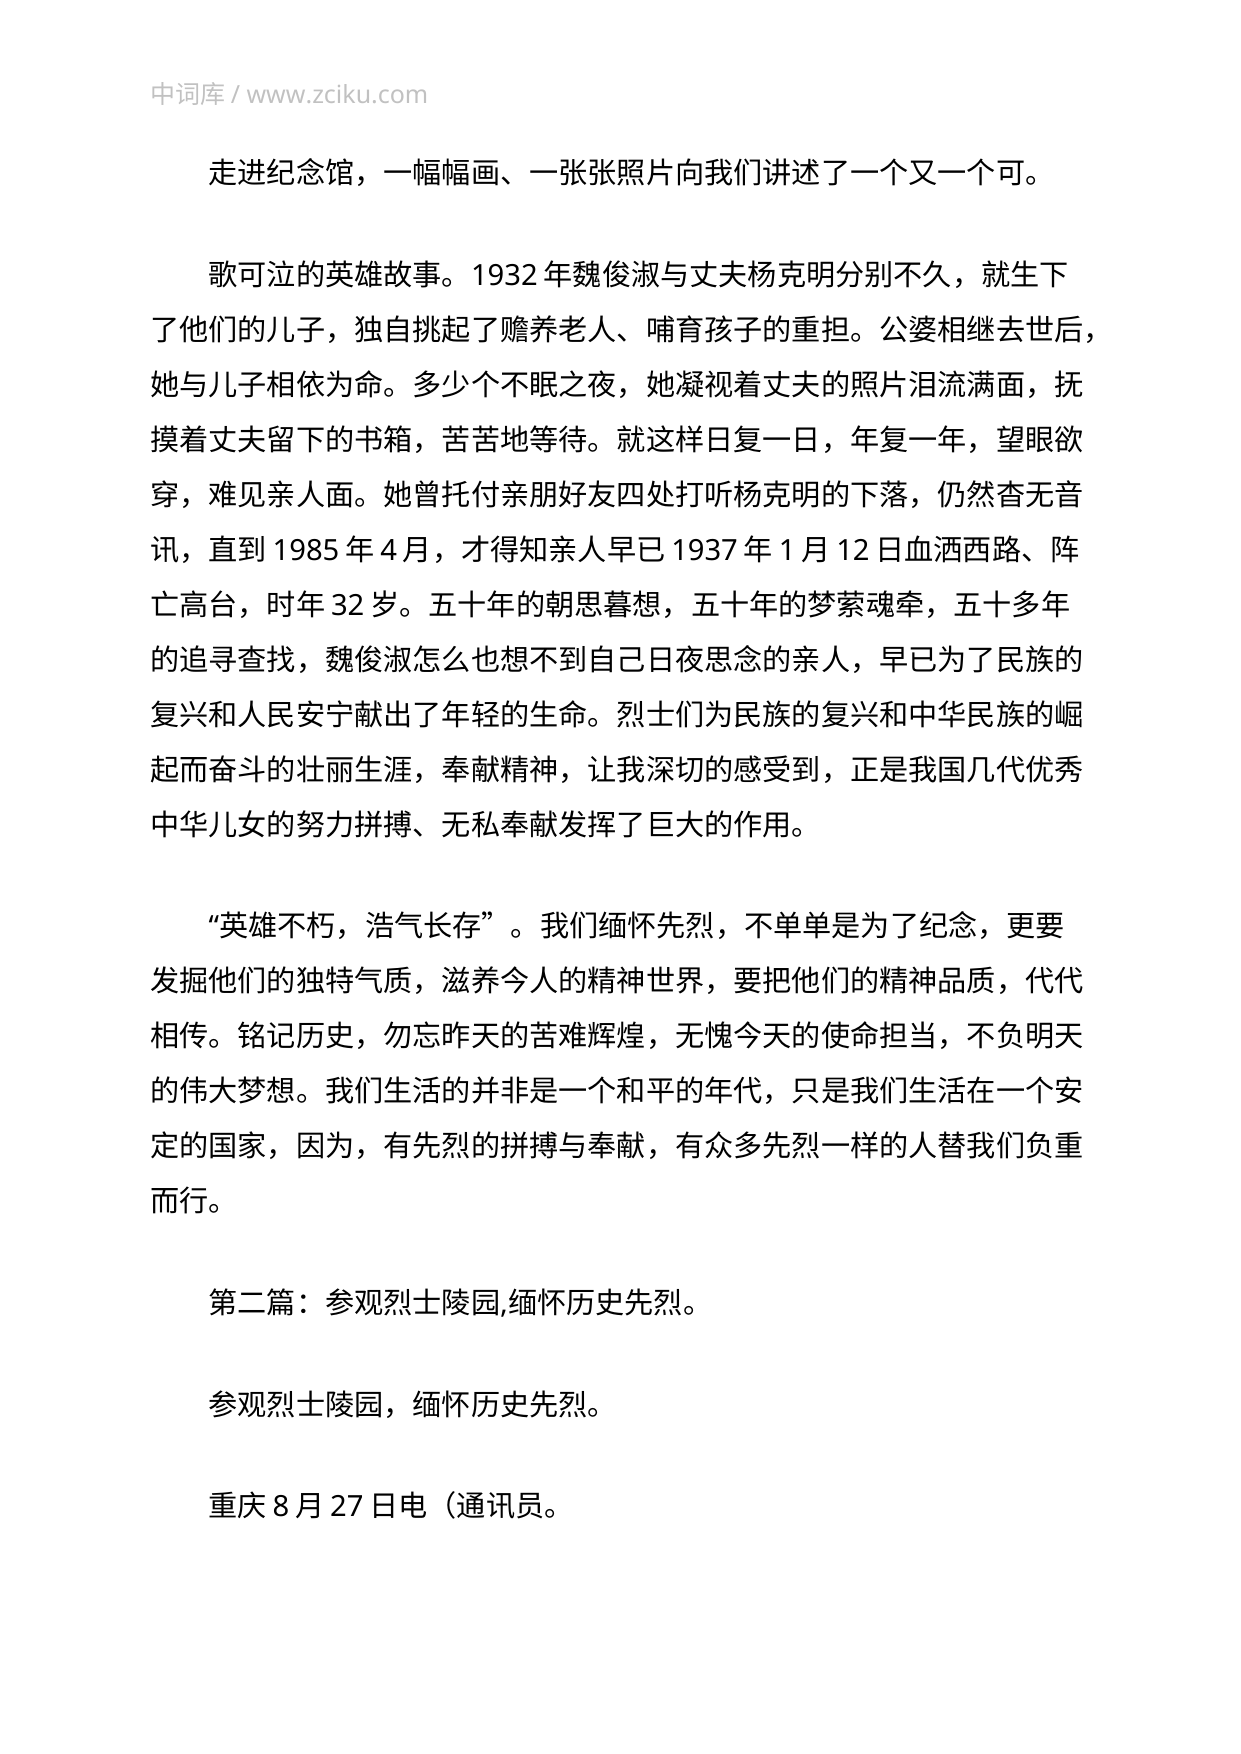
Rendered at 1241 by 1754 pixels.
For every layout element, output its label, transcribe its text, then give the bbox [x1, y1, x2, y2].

text 参观烈士陵园，缅怀历史先烈。 [150, 1381, 1090, 1423]
text 第二篇：参观烈士陵园,缅怀历史先烈。 [150, 1279, 1090, 1322]
text 走进纪念馆，一幅幅画、一张张照片向我们讲述了一个又一个可。 [150, 150, 1090, 192]
text “英雄不朽，浩气长存”。我们缅怀先烈，不单单是为了纪念，更要发掘他们的独特气质，滋养今人的精神世界，要把他们的精神品质，代代相传。铭记历史，勿忘昨天的苦难辉煌，无愧今天的使命担当，不负明天的伟大梦想。我们生活的并非是一个和平的年代，只是我们生活在一个安定的国家，因为，有先烈的拼搏与奉献，有众多先烈一样的人替我们负重而行。 [150, 903, 1090, 1220]
text 重庆8月27日电（通讯员。 [150, 1483, 1090, 1525]
text 歌可泣的英雄故事。1932年魏俊淑与丈夫杨克明分别不久，就生下了他们的儿子，独自挑起了赡养老人、哺育孩子的重担。公婆相继去世后，她与儿子相依为命。多少个不眠之夜，她凝视着丈夫的照片泪流满面，抚摸着丈夫留下的书箱，苦苦地等待。就这样日复一日，年复一年，望眼欲穿，难见亲人面。她曾托付亲朋好友四处打听杨克明的下落，仍然杳无音讯，直到1985年4月，才得知亲人早已1937年1月12日血洒西路、阵亡高台，时年32岁。五十年的朝思暮想，五十年的梦萦魂牵，五十多年的追寻查找，魏俊淑怎么也想不到自己日夜思念的亲人，早已为了民族的复兴和人民安宁献出了年轻的生命。烈士们为民族的复兴和中华民族的崛起而奋斗的壮丽生涯，奉献精神，让我深切的感受到，正是我国几代优秀中华儿女的努力拼搏、无私奉献发挥了巨大的作用。 [150, 252, 1090, 843]
